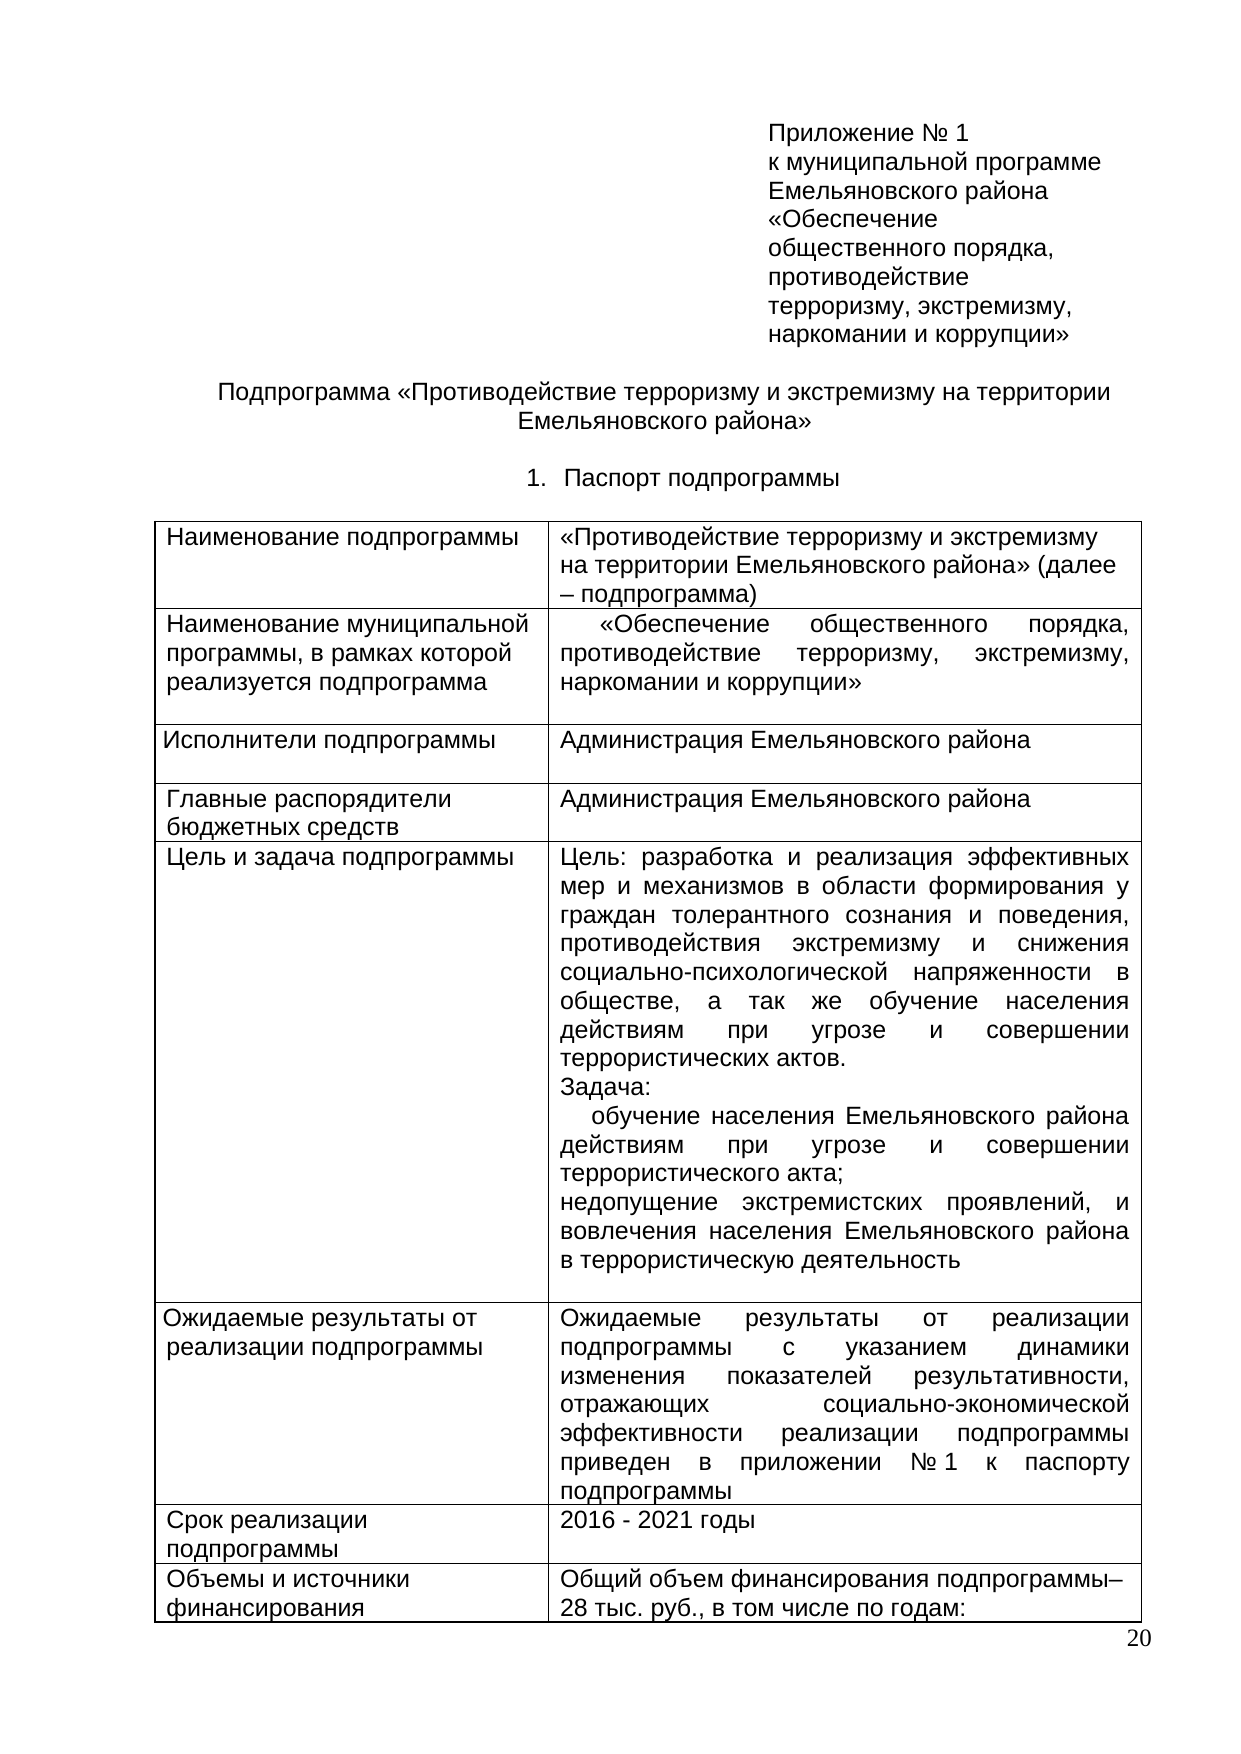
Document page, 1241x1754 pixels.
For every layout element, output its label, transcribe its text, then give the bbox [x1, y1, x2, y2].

table_cell Цель и задача подпрограммы [156, 842, 548, 1302]
table_cell Ожидаемые результаты от реализации подпрограммы [156, 1303, 548, 1504]
table_cell Ожидаемые результаты от реализации подпрограммы с указанием динамики изменения показателей результативности, отражающих социально-экономической эффективности реализации подпрограммы приведен в приложении № 1 к паспорту подпрограммы [549, 1303, 1141, 1504]
text Емельяновского района «Обеспечение [768, 176, 1152, 233]
text к муниципальной программе [768, 147, 1152, 176]
table_cell Главные распорядители бюджетных средств [156, 784, 548, 841]
text терроризму, экстремизму, наркомании и коррупции» [768, 291, 1152, 348]
table_cell Цель: разработка и реализация эффективных мер и механизмов в области формирования у граждан толерантного сознания и поведения, противодействия экстремизму и снижения социально-психологической напряженности в обществе, а так же обучение населения действиям при угрозе и совершении террористических актов. Задача: обучение населения Емельяновского района действиям при угрозе и совершении террористического акта; недопущение экстремистских проявлений, и вовлечения населения Емельяновского района в террористическую деятельность [549, 842, 1141, 1302]
title Паспорт подпрограммы [215, 463, 1152, 492]
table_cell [156, 1564, 548, 1621]
table_cell Администрация Емельяновского района [549, 725, 1141, 782]
table_cell Исполнители подпрограммы [156, 725, 548, 782]
table_cell «Обеспечение общественного порядка, противодействие терроризму, экстремизму, наркомании и коррупции» [549, 609, 1141, 724]
table_header Наименование подпрограммы [156, 522, 548, 608]
text общественного порядка, противодействие [768, 233, 1152, 291]
table_header «Противодействие терроризму и экстремизму на территории Емельяновского района» (далее – подпрограмма) [549, 522, 1141, 608]
table_cell Наименование муниципальной программы, в рамках которой реализуется подпрограмма [156, 609, 548, 724]
title Подпрограмма «Противодействие терроризму и экстремизму на территории Емельяновского района» [177, 377, 1152, 434]
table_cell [549, 1564, 1141, 1621]
table_cell Администрация Емельяновского района [549, 784, 1141, 841]
text Приложение № 1 [768, 118, 1152, 147]
table_cell Срок реализации подпрограммы [156, 1505, 548, 1563]
table_cell 2016 - 2021 годы [549, 1505, 1141, 1563]
